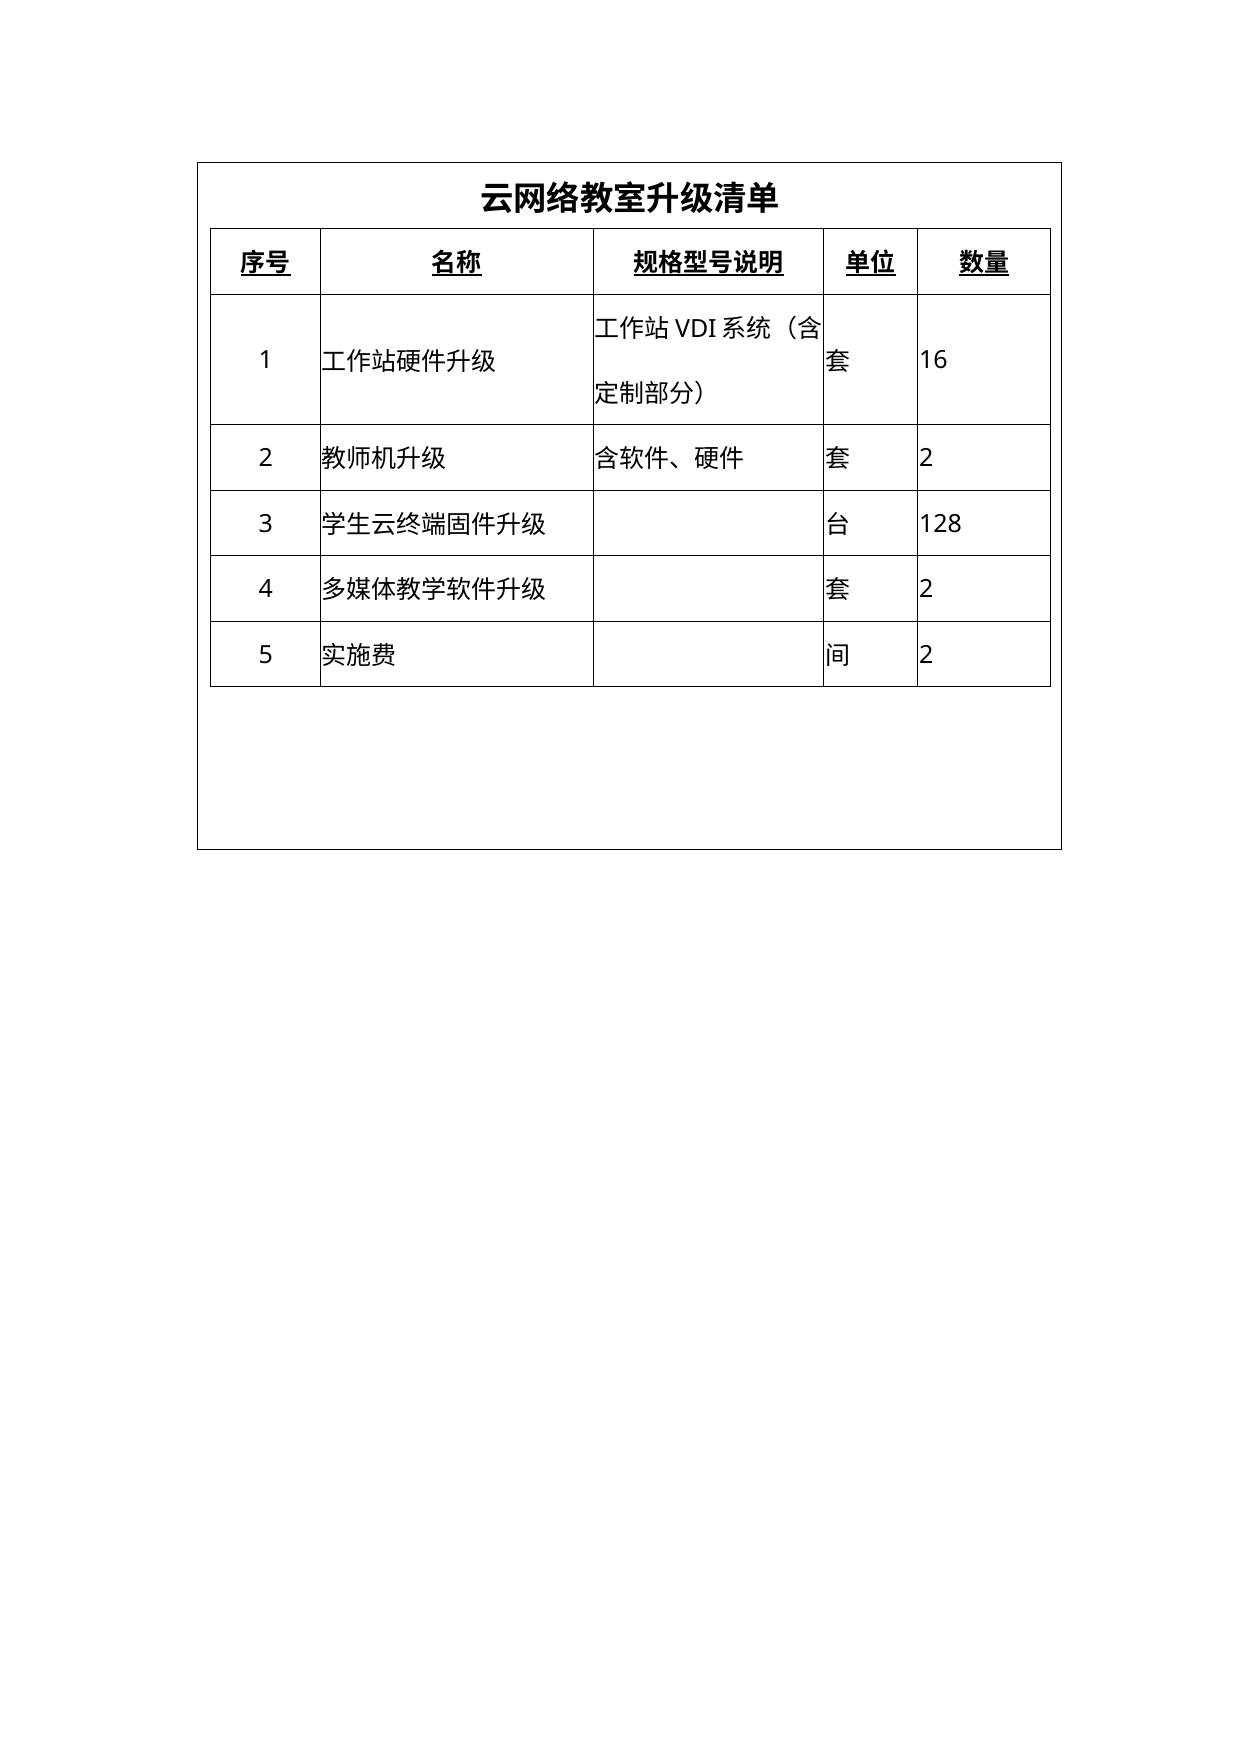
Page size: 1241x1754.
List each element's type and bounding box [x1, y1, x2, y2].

table_cell [198, 163, 1061, 849]
